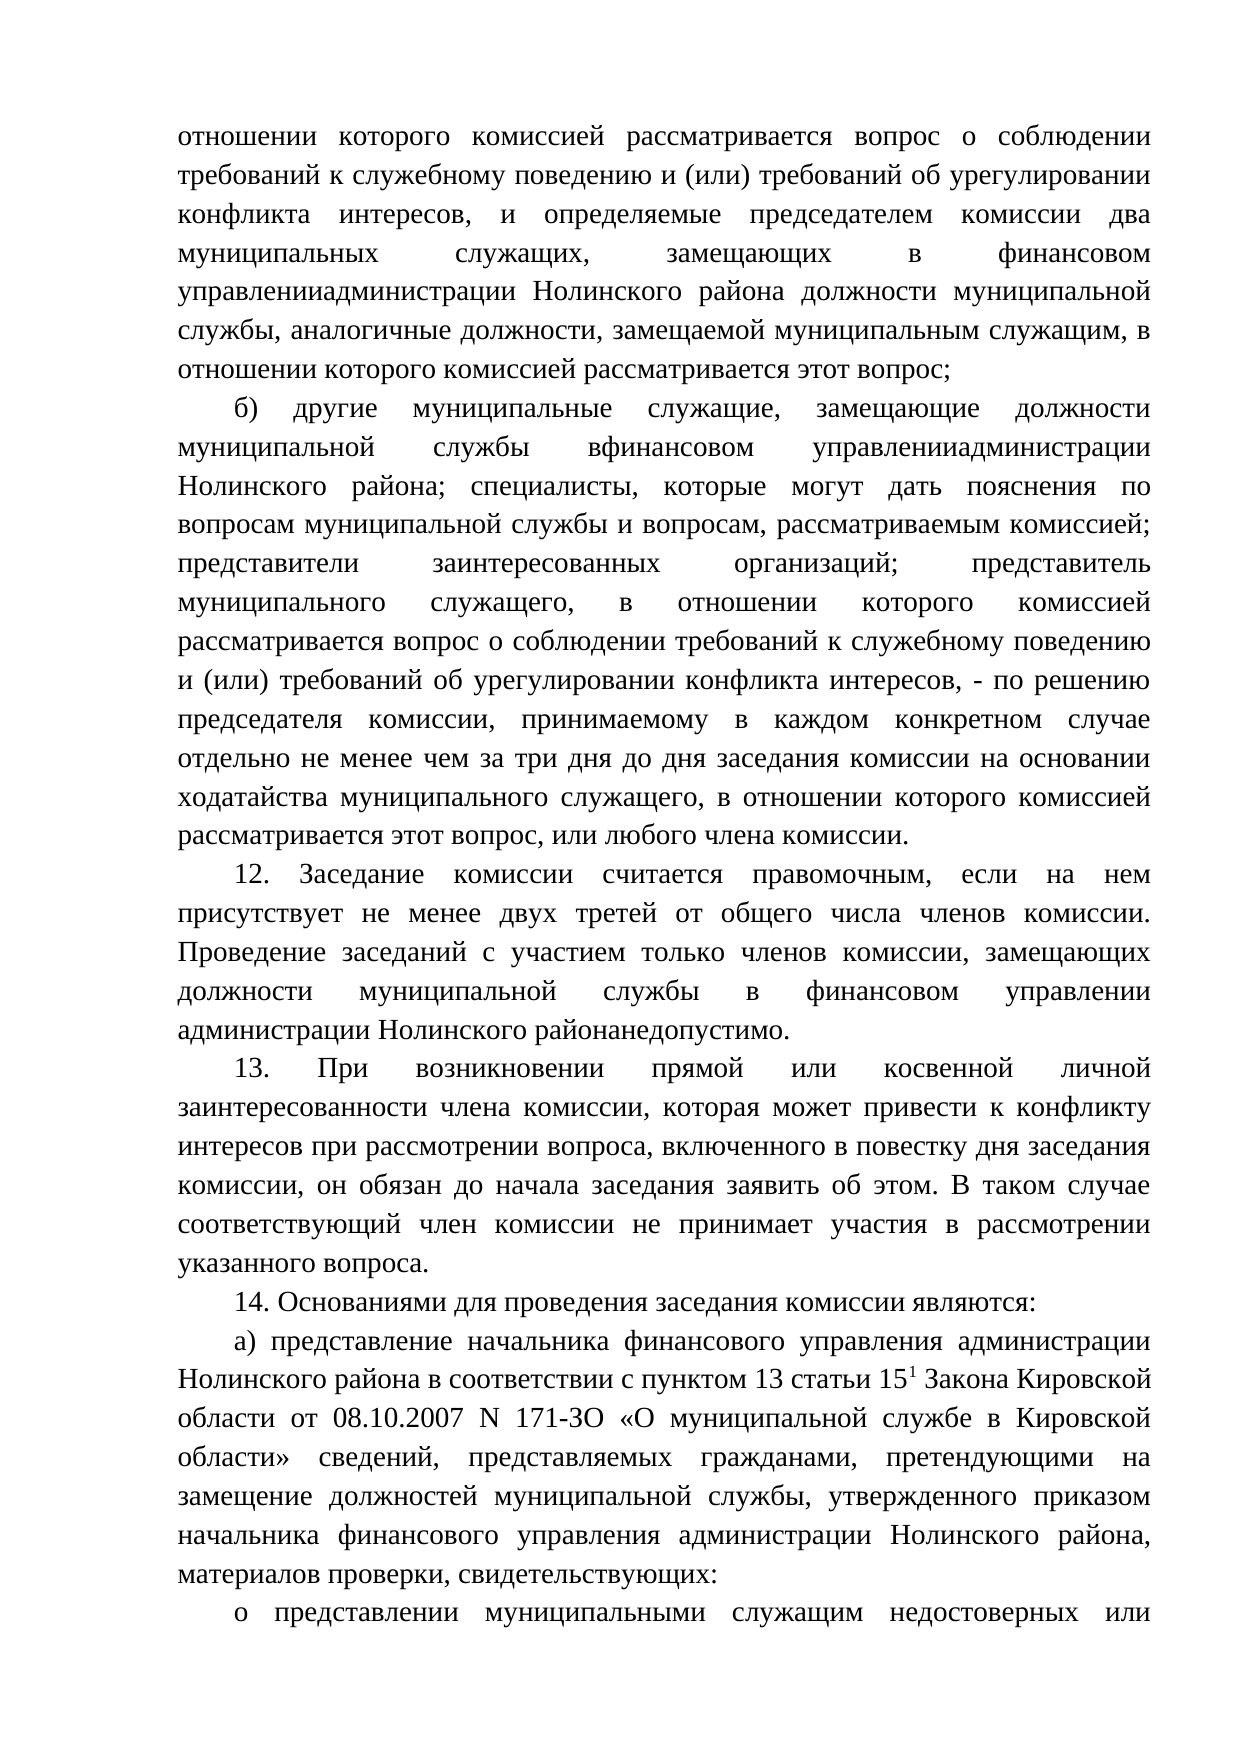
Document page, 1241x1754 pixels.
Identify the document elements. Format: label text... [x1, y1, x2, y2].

text 14. Основаниями для проведения заседания комиссии являются: [177, 1284, 1152, 1317]
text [177, 118, 1152, 385]
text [177, 1594, 1152, 1628]
text б) другие муниципальные служащие, замещающие должности муниципальной службы вфинансовом управленииадминистрации Нолинского района; специалисты, которые могут дать пояснения по вопросам муниципальной службы и вопросам, рассматриваемым комиссией; представители заинтересованных организаций; представитель муниципального служащего, в отношении которого комиссией рассматривается вопрос о соблюдении требований к служебному поведению и (или) требований об урегулировании конфликта интересов, - по решению председателя комиссии, принимаемому в каждом конкретном случае отдельно не менее чем за три дня до дня заседания комиссии на основании ходатайства муниципального служащего, в отношении которого комиссией рассматривается этот вопрос, или любого члена комиссии. [177, 390, 1152, 851]
text а) представление начальника финансового управления администрации Нолинского района в соответствии с пунктом 13 статьи 151 Закона Кировской области от 08.10.2007 N 171-ЗО «О муниципальной службе в Кировской области» сведений, представляемых гражданами, претендующими на замещение должностей муниципальной службы, утвержденного приказом начальника финансового управления администрации Нолинского района, материалов проверки, свидетельствующих: [177, 1323, 1152, 1589]
text 12. Заседание комиссии считается правомочным, если на нем присутствует не менее двух третей от общего числа членов комиссии. Проведение заседаний с участием только членов комиссии, замещающих должности муниципальной службы в финансовом управлении администрации Нолинского районанедопустимо. [177, 856, 1152, 1045]
text 13. При возникновении прямой или косвенной личной заинтересованности члена комиссии, которая может привести к конфликту интересов при рассмотрении вопроса, включенного в повестку дня заседания комиссии, он обязан до начала заседания заявить об этом. В таком случае соответствующий член комиссии не принимает участия в рассмотрении указанного вопроса. [177, 1051, 1152, 1278]
